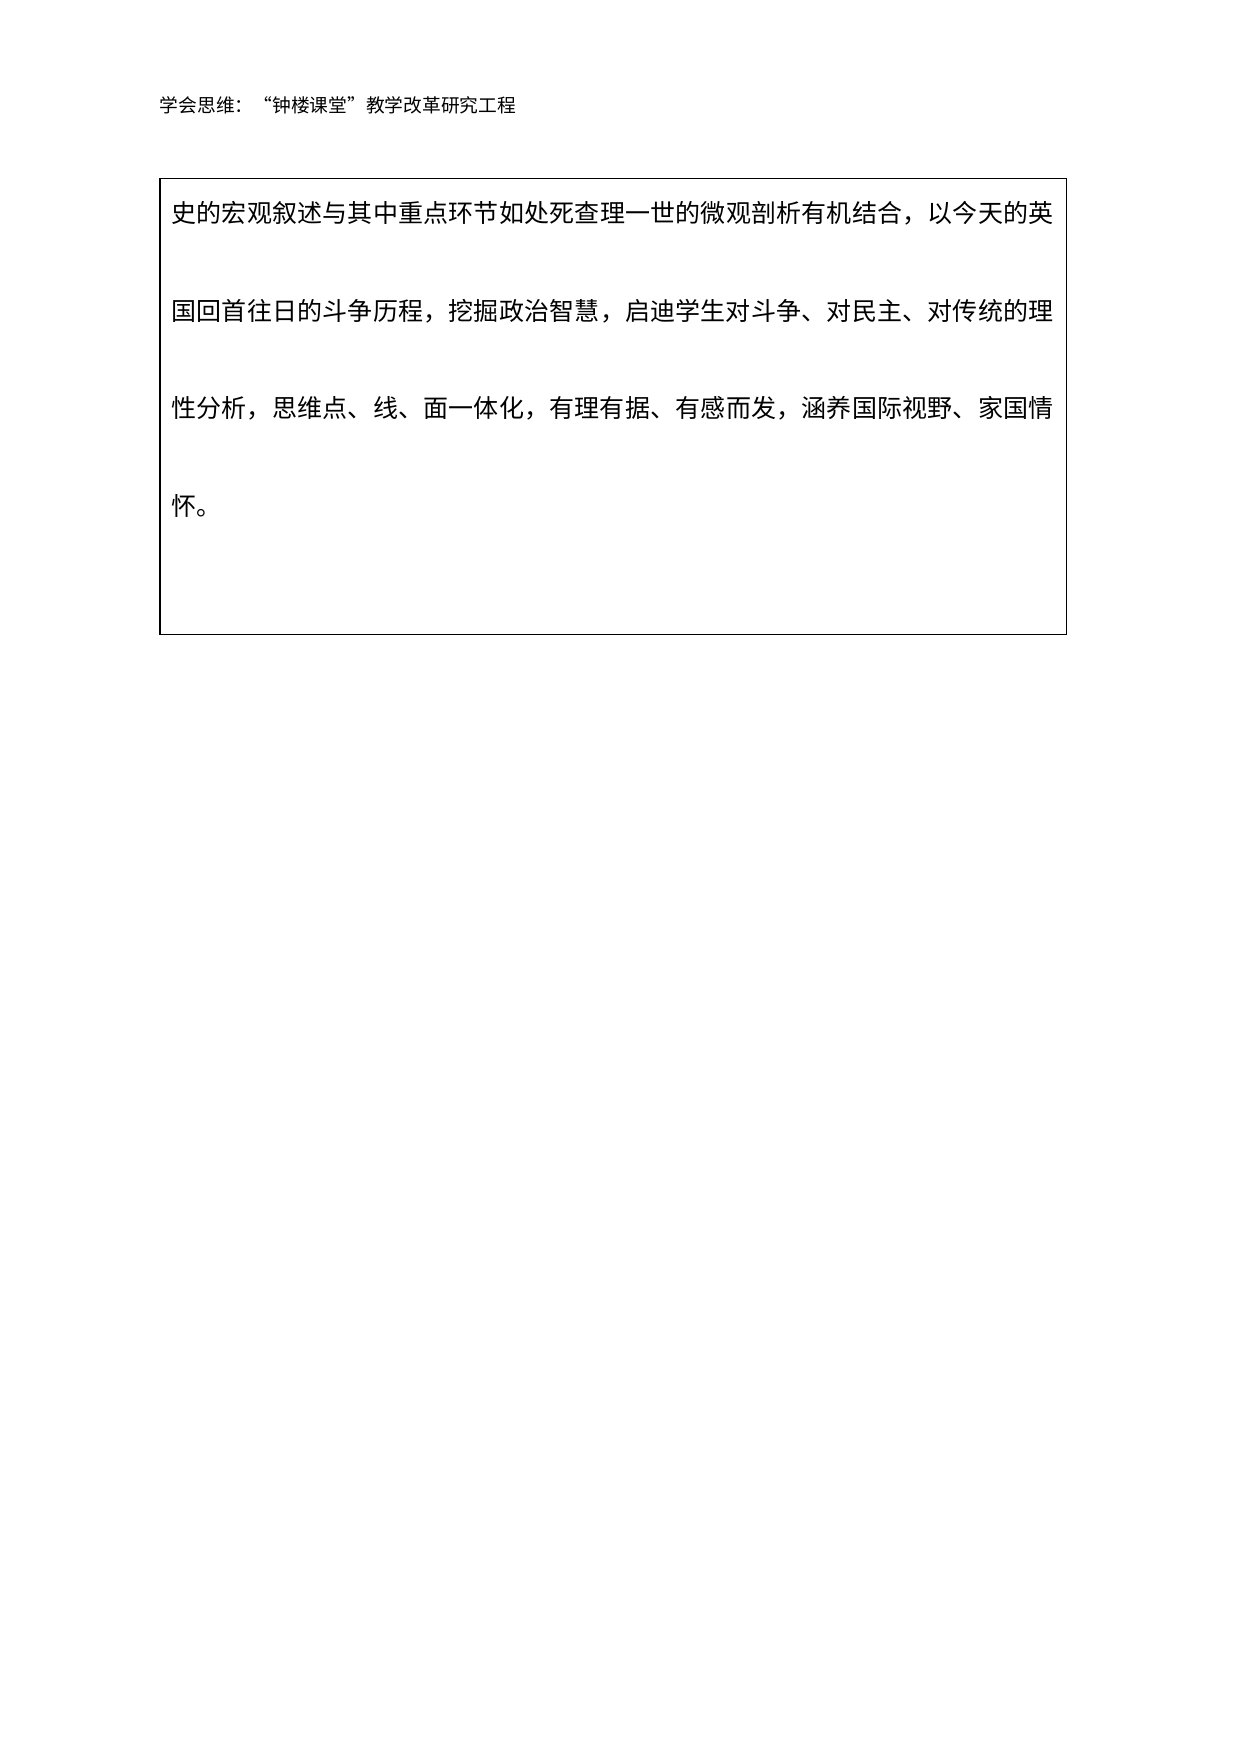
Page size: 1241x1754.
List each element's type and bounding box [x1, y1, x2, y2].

table_cell [161, 179, 1066, 634]
